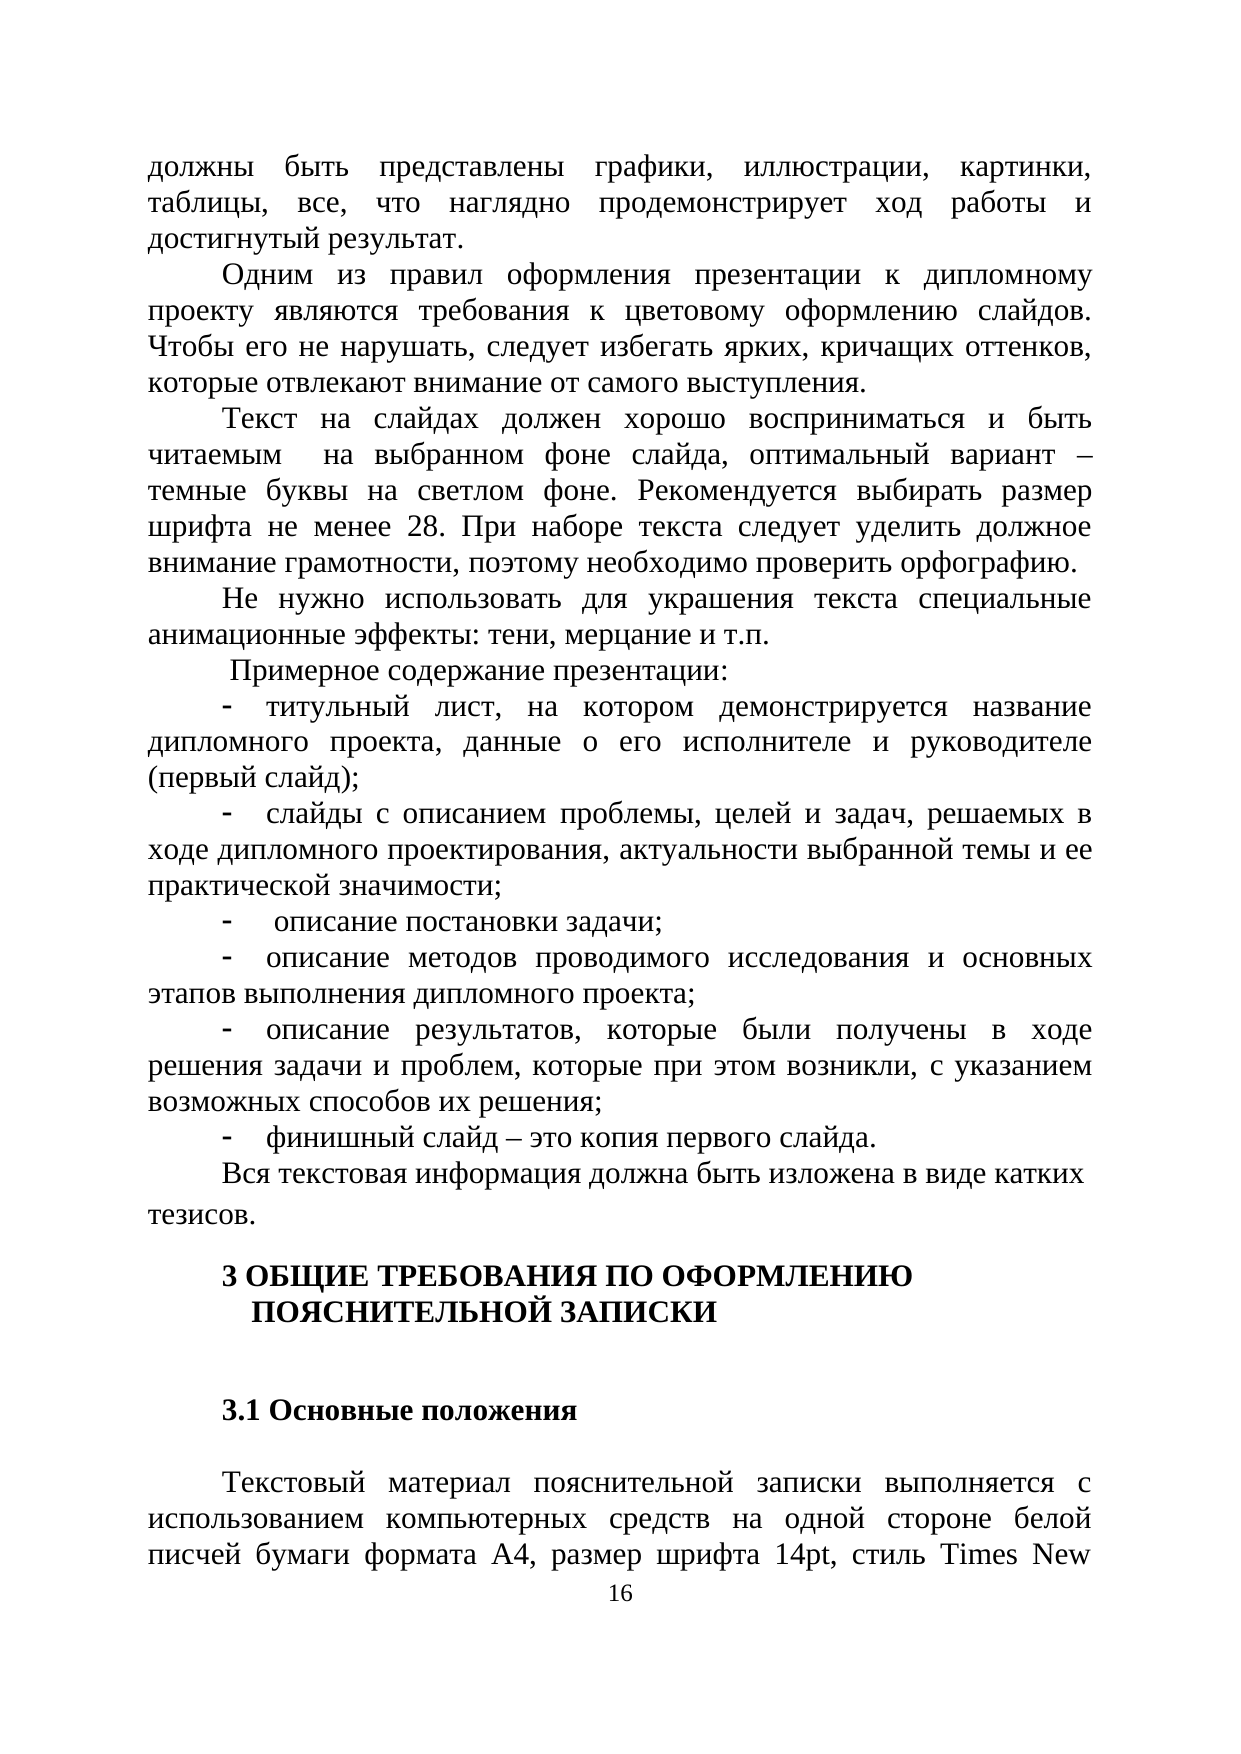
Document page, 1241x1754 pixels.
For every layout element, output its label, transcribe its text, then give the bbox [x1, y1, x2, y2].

text Вся текстовая информация должна быть изложена в виде катких тезисов. [148, 1154, 1092, 1231]
list описание постановки задачи; [148, 902, 1092, 938]
text Не нужно использовать для украшения текста специальные анимационные эффекты: тени, мерцание и т.п. [148, 579, 1092, 651]
text Текст на слайдах должен хорошо восприниматься и быть читаемым на выбранном фоне слайда, оптимальный вариант – темные буквы на светлом фоне. Рекомендуется выбирать размер шрифта не менее 28. При наборе текста следует уделить должное внимание грамотности, поэтому необходимо проверить орфографию. [148, 399, 1092, 579]
list финишный слайд – это копия первого слайда. [148, 1118, 1092, 1154]
list титульный лист, на котором демонстрируется название дипломного проекта, данные о его исполнителе и руководителе (первый слайд); [148, 687, 1092, 794]
list описание методов проводимого исследования и основных этапов выполнения дипломного проекта; [148, 938, 1092, 1010]
list описание результатов, которые были получены в ходе решения задачи и проблем, которые при этом возникли, с указанием возможных способов их решения; [148, 1010, 1092, 1118]
text Одним из правил оформления презентации к дипломному проекту являются требования к цветовому оформлению слайдов. Чтобы его не нарушать, следует избегать ярких, кричащих оттенков, которые отвлекают внимание от самого выступления. [148, 256, 1092, 399]
list слайды с описанием проблемы, целей и задач, решаемых в ходе дипломного проектирования, актуальности выбранной темы и ее практической значимости; [148, 794, 1092, 902]
subtitle 3.1 Основные положения [148, 1391, 1092, 1427]
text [148, 1463, 1092, 1571]
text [148, 148, 1092, 256]
text Примерное содержание презентации: [148, 651, 1092, 687]
subtitle 3 ОБЩИЕ ТРЕБОВАНИЯ ПО ОФОРМЛЕНИЮ ПОЯСНИТЕЛЬНОЙ ЗАПИСКИ [222, 1257, 1092, 1329]
